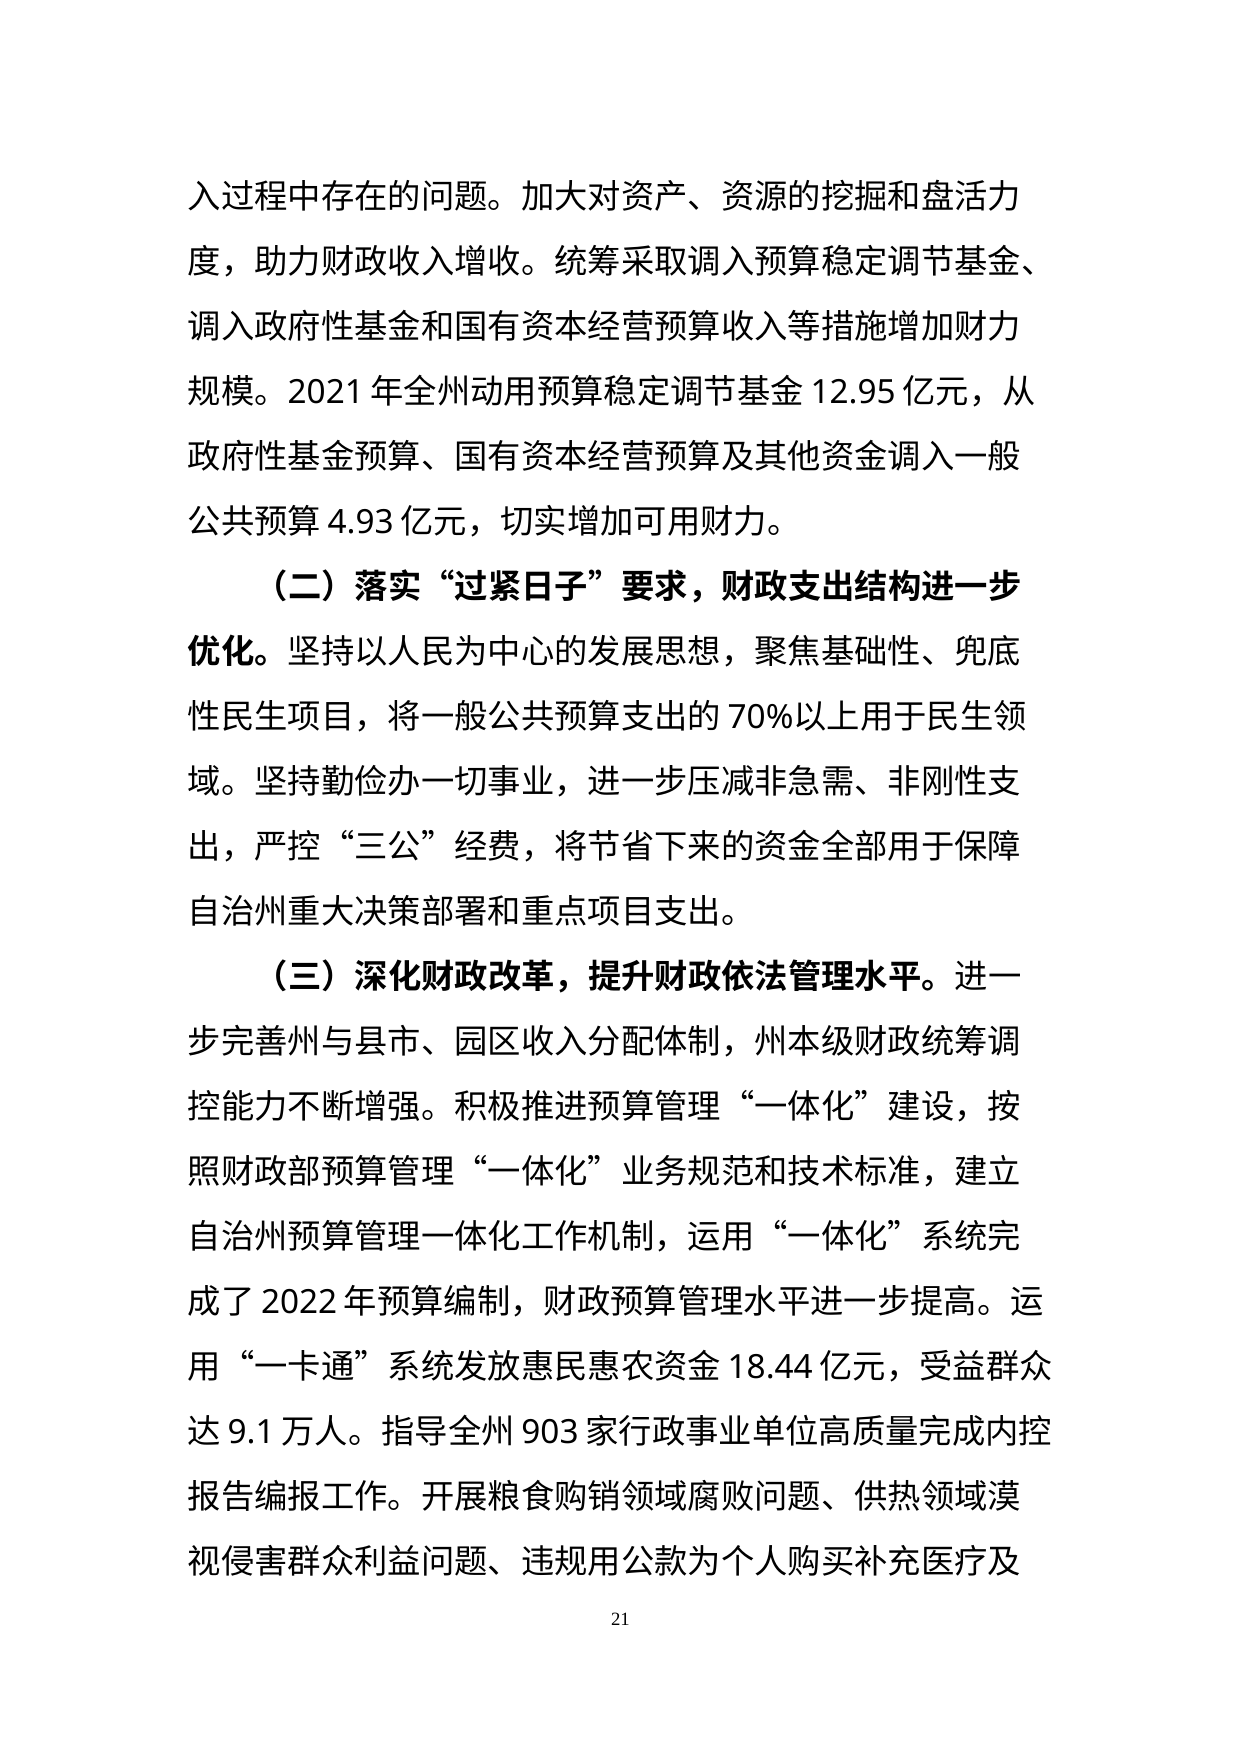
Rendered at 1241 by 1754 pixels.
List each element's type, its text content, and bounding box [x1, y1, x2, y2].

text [187, 162, 1053, 552]
text （二）落实“过紧日子”要求，财政支出结构进一步优化。坚持以人民为中心的发展思想，聚焦基础性、兜底性民生项目，将一般公共预算支出的70%以上用于民生领域。坚持勤俭办一切事业，进一步压减非急需、非刚性支出，严控“三公”经费，将节省下来的资金全部用于保障自治州重大决策部署和重点项目支出。 [187, 552, 1053, 942]
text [187, 942, 1053, 1592]
